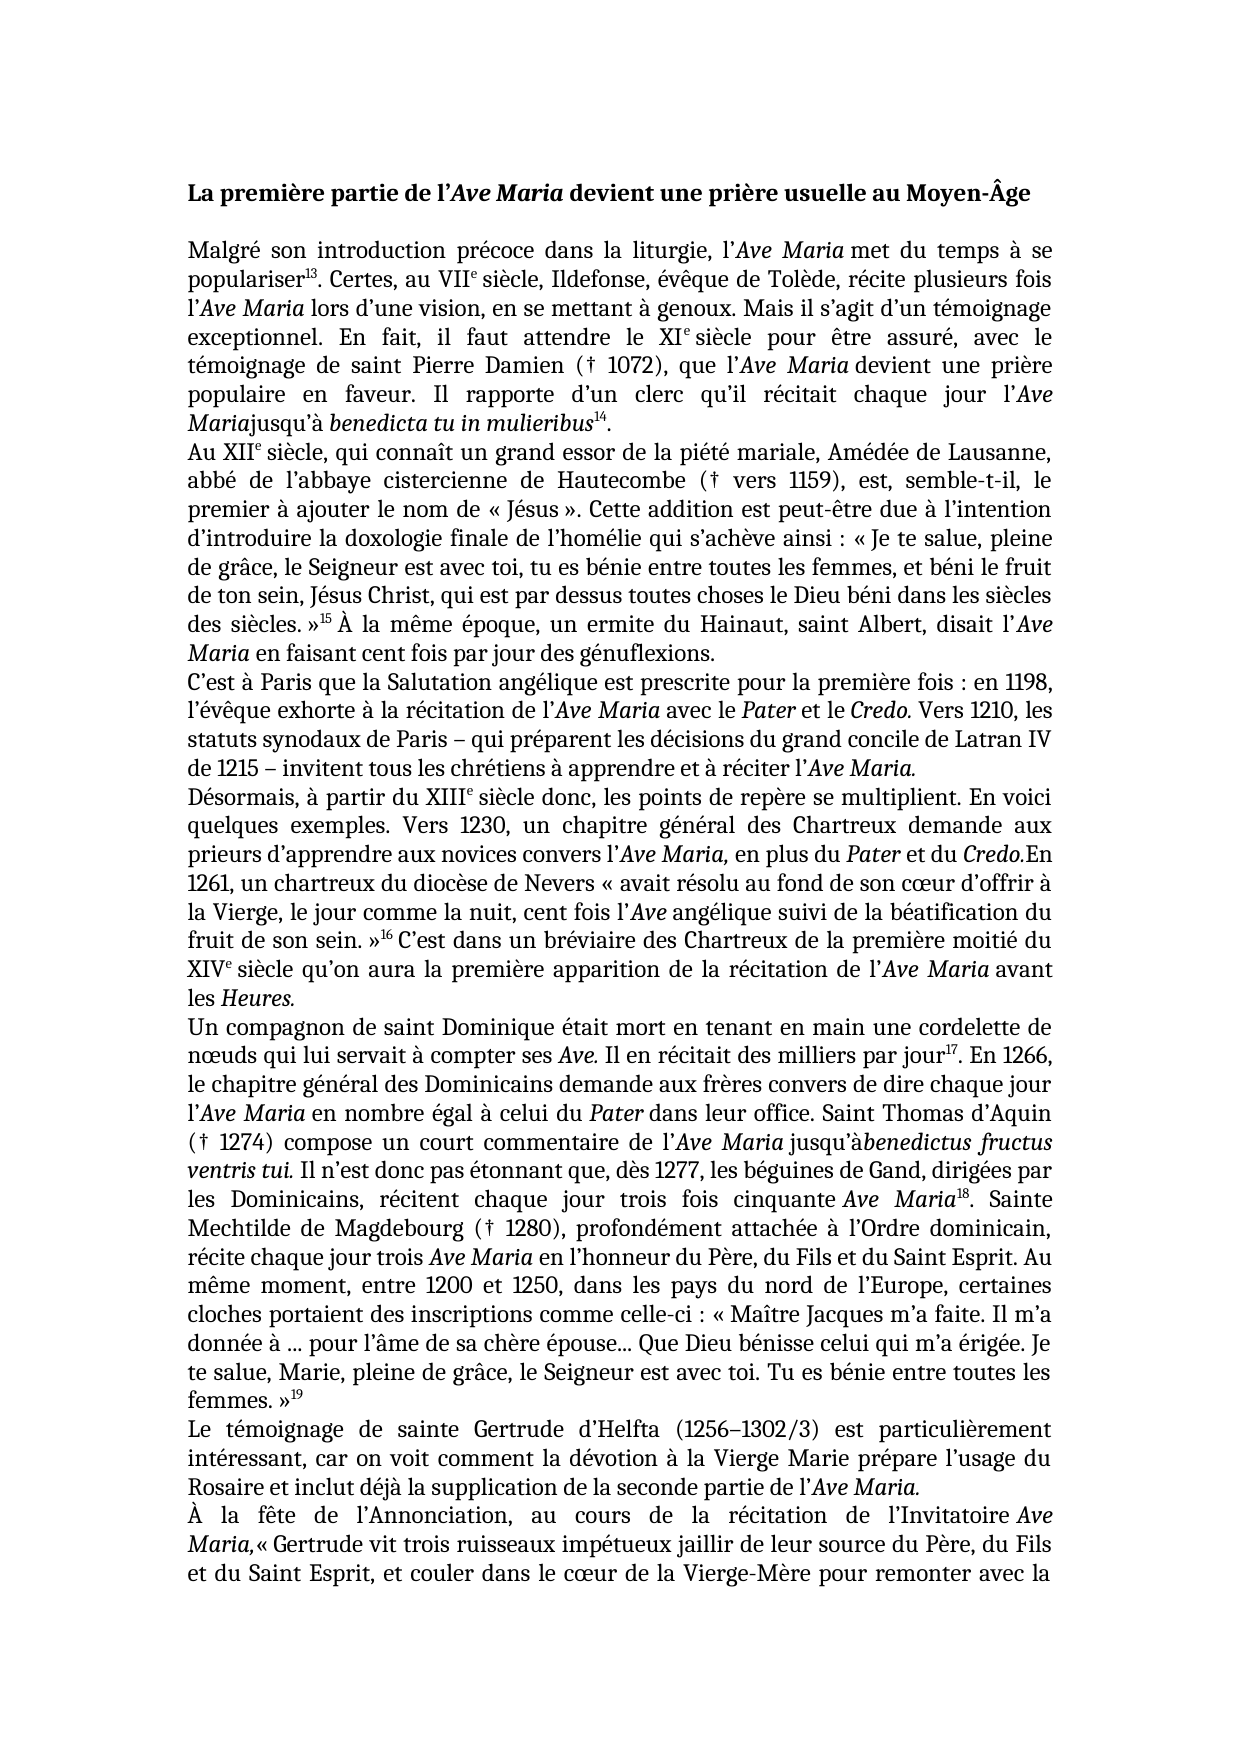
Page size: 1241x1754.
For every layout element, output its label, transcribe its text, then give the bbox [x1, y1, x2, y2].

text C’est à Paris que la Salutation angélique est prescrite pour la première fois : en 1198, l’évêque exhorte à la récitation de l’Ave Maria avec le Pater et le Credo. Vers 1210, les statuts synodaux de Paris – qui préparent les décisions du grand concile de Latran IV de 1215 – invitent tous les chrétiens à apprendre et à réciter l’Ave Maria. [187, 667, 1053, 782]
text Un compagnon de saint Dominique était mort en tenant en main une cordelette de nœuds qui lui servait à compter ses Ave. Il en récitait des milliers par jour17. En 1266, le chapitre général des Dominicains demande aux frères convers de dire chaque jour l’Ave Maria en nombre égal à celui du Pater dans leur office. Saint Thomas d’Aquin († 1274) compose un court commentaire de l’Ave Maria jusqu’àbenedictus fructus ventris tui. Il n’est donc pas étonnant que, dès 1277, les béguines de Gand, dirigées par les Dominicains, récitent chaque jour trois fois cinquante Ave Maria18. Sainte Mechtilde de Magdebourg († 1280), profondément attachée à l’Ordre dominicain, récite chaque jour trois Ave Maria en l’honneur du Père, du Fils et du Saint Esprit. Au même moment, entre 1200 et 1250, dans les pays du nord de l’Europe, certaines cloches portaient des inscriptions comme celle-ci : « Maître Jacques m’a faite. Il m’a donnée à ... pour l’âme de sa chère épouse... Que Dieu bénisse celui qui m’a érigée. Je te salue, Marie, pleine de grâce, le Seigneur est avec toi. Tu es bénie entre toutes les femmes. »19 [187, 1012, 1053, 1415]
text La première partie de l’Ave Maria devient une prière usuelle au Moyen-Âge [187, 179, 1053, 207]
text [187, 1501, 1053, 1587]
text Malgré son introduction précoce dans la liturgie, l’Ave Maria met du temps à se populariser13. Certes, au VIIe siècle, Ildefonse, évêque de Tolède, récite plusieurs fois l’Ave Maria lors d’une vision, en se mettant à genoux. Mais il s’agit d’un témoignage exceptionnel. En fait, il faut attendre le XIe siècle pour être assuré, avec le témoignage de saint Pierre Damien († 1072), que l’Ave Maria devient une prière populaire en faveur. Il rapporte d’un clerc qu’il récitait chaque jour l’Ave Mariajusqu’à benedicta tu in mulieribus14. [187, 236, 1053, 437]
text Au XIIe siècle, qui connaît un grand essor de la piété mariale, Amédée de Lausanne, abbé de l’abbaye cistercienne de Hautecombe († vers 1159), est, semble-t-il, le premier à ajouter le nom de « Jésus ». Cette addition est peut-être due à l’intention d’introduire la doxologie finale de l’homélie qui s’achève ainsi : « Je te salue, pleine de grâce, le Seigneur est avec toi, tu es bénie entre toutes les femmes, et béni le fruit de ton sein, Jésus Christ, qui est par dessus toutes choses le Dieu béni dans les siècles des siècles. »15 À la même époque, un ermite du Hainaut, saint Albert, disait l’Ave Maria en faisant cent fois par jour des génuflexions. [187, 437, 1053, 667]
text Le témoignage de sainte Gertrude d’Helfta (1256–1302/3) est particulièrement intéressant, car on voit comment la dévotion à la Vierge Marie prépare l’usage du Rosaire et inclut déjà la supplication de la seconde partie de l’Ave Maria. [187, 1415, 1053, 1501]
text Désormais, à partir du XIIIe siècle donc, les points de repère se multiplient. En voici quelques exemples. Vers 1230, un chapitre général des Chartreux demande aux prieurs d’apprendre aux novices convers l’Ave Maria, en plus du Pater et du Credo.En 1261, un chartreux du diocèse de Nevers « avait résolu au fond de son cœur d’offrir à la Vierge, le jour comme la nuit, cent fois l’Ave angélique suivi de la béatification du fruit de son sein. »16 C’est dans un bréviaire des Chartreux de la première moitié du XIVe siècle qu’on aura la première apparition de la récitation de l’Ave Maria avant les Heures. [187, 782, 1053, 1012]
